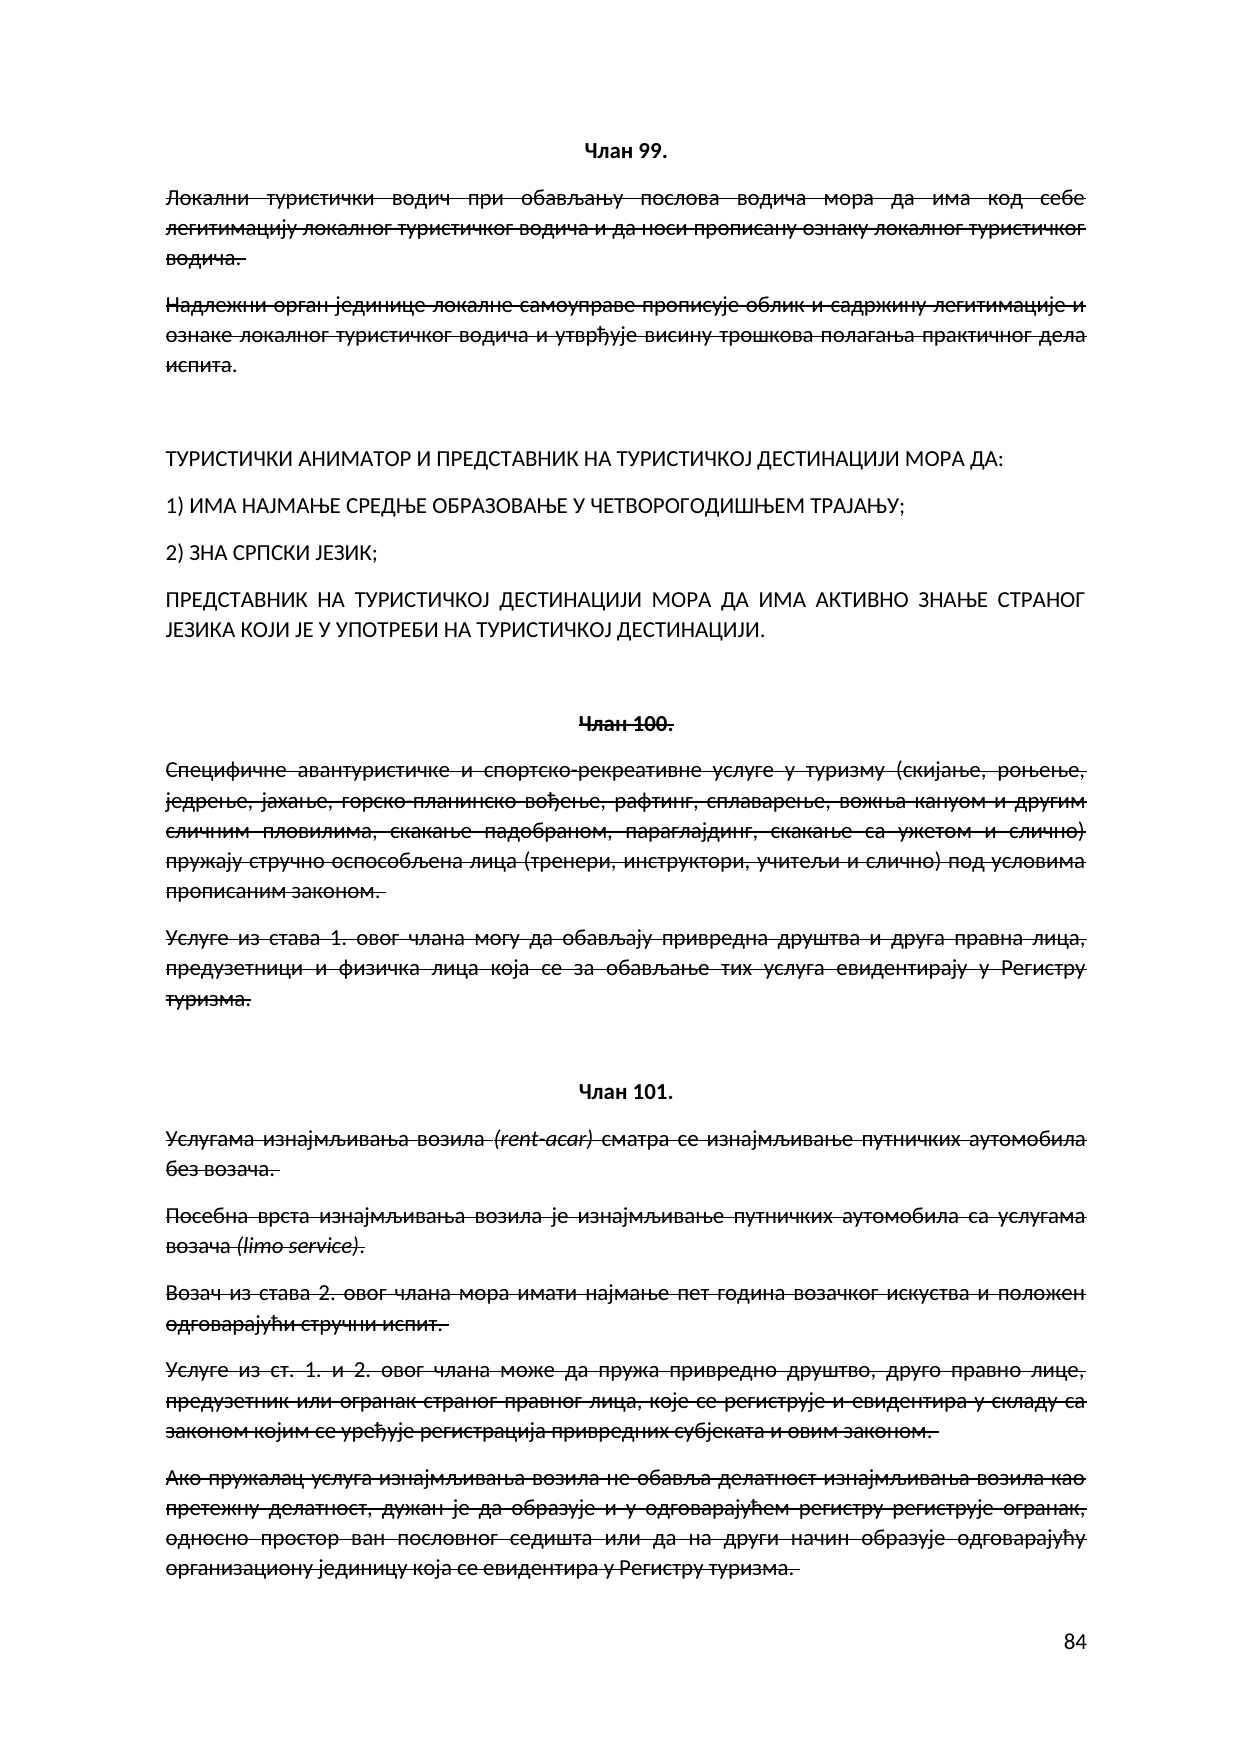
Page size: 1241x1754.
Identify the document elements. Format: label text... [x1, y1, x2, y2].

text Услуге из става 1. овог члана могу да обављају привредна друштва и друга правна лица, предузетници и физичка лица која се за обављање тих услуга евидентирају у Регистру туризма. [165, 923, 1087, 939]
text Посебна врста изнајмљивања возила је изнајмљивање путничких аутомобила са услугама возача (limo service). [165, 1218, 1087, 1260]
text Посебна врста изнајмљивања возила је изнајмљивање путничких аутомобила са услугама возача (limo service). [165, 1201, 1087, 1217]
text Надлежни орган јединице локалне самоуправе прописује облик и садржину легитимације и ознаке локалног туристичког водича и утврђује висину трошкова полагања практичног дела испита. [165, 337, 1087, 378]
text Услугама изнајмљивања возила (rent-acar) сматра се изнајмљивање путничких аутомобила без возача. [165, 1141, 1087, 1183]
text Члан 100. [165, 709, 1087, 737]
text Надлежни орган јединице локалне самоуправе прописује облик и садржину легитимације и ознаке локалног туристичког водича и утврђује висину трошкова полагања практичног дела испита. [165, 290, 1087, 336]
text Специфичне авантуристичке и спортско-рекреативне услуге у туризму (скијање, роњење, једрење, јахање, горско-планинско вођење, рафтинг, сплаварење, вожња кануом и другим сличним пловилима, скакање падобраном, параглајдинг, скакање са ужетом и слично) пружају стручно оспособљена лица (тренери, инструктори, учитељи и слично) под условима прописаним законом. [165, 803, 1087, 904]
text Члан 99. [165, 136, 1087, 164]
text Члан 101. [165, 1077, 1087, 1106]
text ТУРИСТИЧКИ АНИМАТОР И ПРЕДСТАВНИК НА ТУРИСТИЧКОЈ ДЕСТИНАЦИЈИ МОРА ДА: [165, 444, 1087, 472]
text Возач из става 2. овог члана мора имати најмање пет година возачког искуства и положен одговарајући стручни испит. [165, 1278, 1087, 1337]
text Услуге из става 1. овог члана могу да обављају привредна друштва и друга правна лица, предузетници и физичка лица која се за обављање тих услуга евидентирају у Регистру туризма. [165, 970, 1087, 1012]
text 2) ЗНА СРПСКИ ЈЕЗИК; [165, 538, 1087, 566]
text 1) ИМА НАЈМАЊЕ СРЕДЊЕ ОБРАЗОВАЊЕ У ЧЕТВОРОГОДИШЊЕМ ТРАЈАЊУ; [165, 491, 1087, 519]
text Ако пружалац услуга изнајмљивања возила не обавља делатност изнајмљивања возила као претежну делатност, дужан је да образује и у одговарајућем регистру региструје огранак, односно простор ван пословног седишта или да на други начин образује одговарајућу организациону јединицу која се евидентира у Регистру туризма. [165, 1463, 1087, 1508]
text Услуге из става 1. овог члана могу да обављају привредна друштва и друга правна лица, предузетници и физичка лица која се за обављање тих услуга евидентирају у Регистру туризма. [165, 940, 1087, 969]
text Ако пружалац услуга изнајмљивања возила не обавља делатност изнајмљивања возила као претежну делатност, дужан је да образује и у одговарајућем регистру региструје огранак, односно простор ван пословног седишта или да на други начин образује одговарајућу организациону јединицу која се евидентира у Регистру туризма. [165, 1509, 1087, 1539]
text Услуге из ст. 1. и 2. овог члана може да пружа привредно друштво, друго правно лице, предузетник или огранак страног правног лица, које се региструје и евидентира у складу са законом којим се уређује регистрација привредних субјеката и овим законом. [165, 1402, 1087, 1444]
text Специфичне авантуристичке и спортско-рекреативне услуге у туризму (скијање, роњење, једрење, јахање, горско-планинско вођење, рафтинг, сплаварење, вожња кануом и другим сличним пловилима, скакање падобраном, параглајдинг, скакање са ужетом и слично) пружају стручно оспособљена лица (тренери, инструктори, учитељи и слично) под условима прописаним законом. [165, 772, 1087, 801]
text Услуге из ст. 1. и 2. овог члана може да пружа привредно друштво, друго правно лице, предузетник или огранак страног правног лица, које се региструје и евидентира у складу са законом којим се уређује регистрација привредних субјеката и овим законом. [165, 1356, 1087, 1401]
text Локални туристички водич при обављању послова водича мора да има код себе легитимацију локалног туристичког водича и да носи прописану ознаку локалног туристичког водича. [165, 183, 1087, 271]
text Услугама изнајмљивања возила (rent-acar) сматра се изнајмљивање путничких аутомобила без возача. [165, 1124, 1087, 1140]
text ПРЕДСТАВНИК НА ТУРИСТИЧКОЈ ДЕСТИНАЦИЈИ МОРА ДА ИМА АКТИВНО ЗНАЊЕ СТРАНОГ ЈЕЗИКА КОЈИ ЈЕ У УПОТРЕБИ НА ТУРИСТИЧКОЈ ДЕСТИНАЦИЈИ. [165, 585, 1087, 643]
text Ако пружалац услуга изнајмљивања возила не обавља делатност изнајмљивања возила као претежну делатност, дужан је да образује и у одговарајућем регистру региструје огранак, односно простор ван пословног седишта или да на други начин образује одговарајућу организациону јединицу која се евидентира у Регистру туризма. [165, 1540, 1087, 1582]
